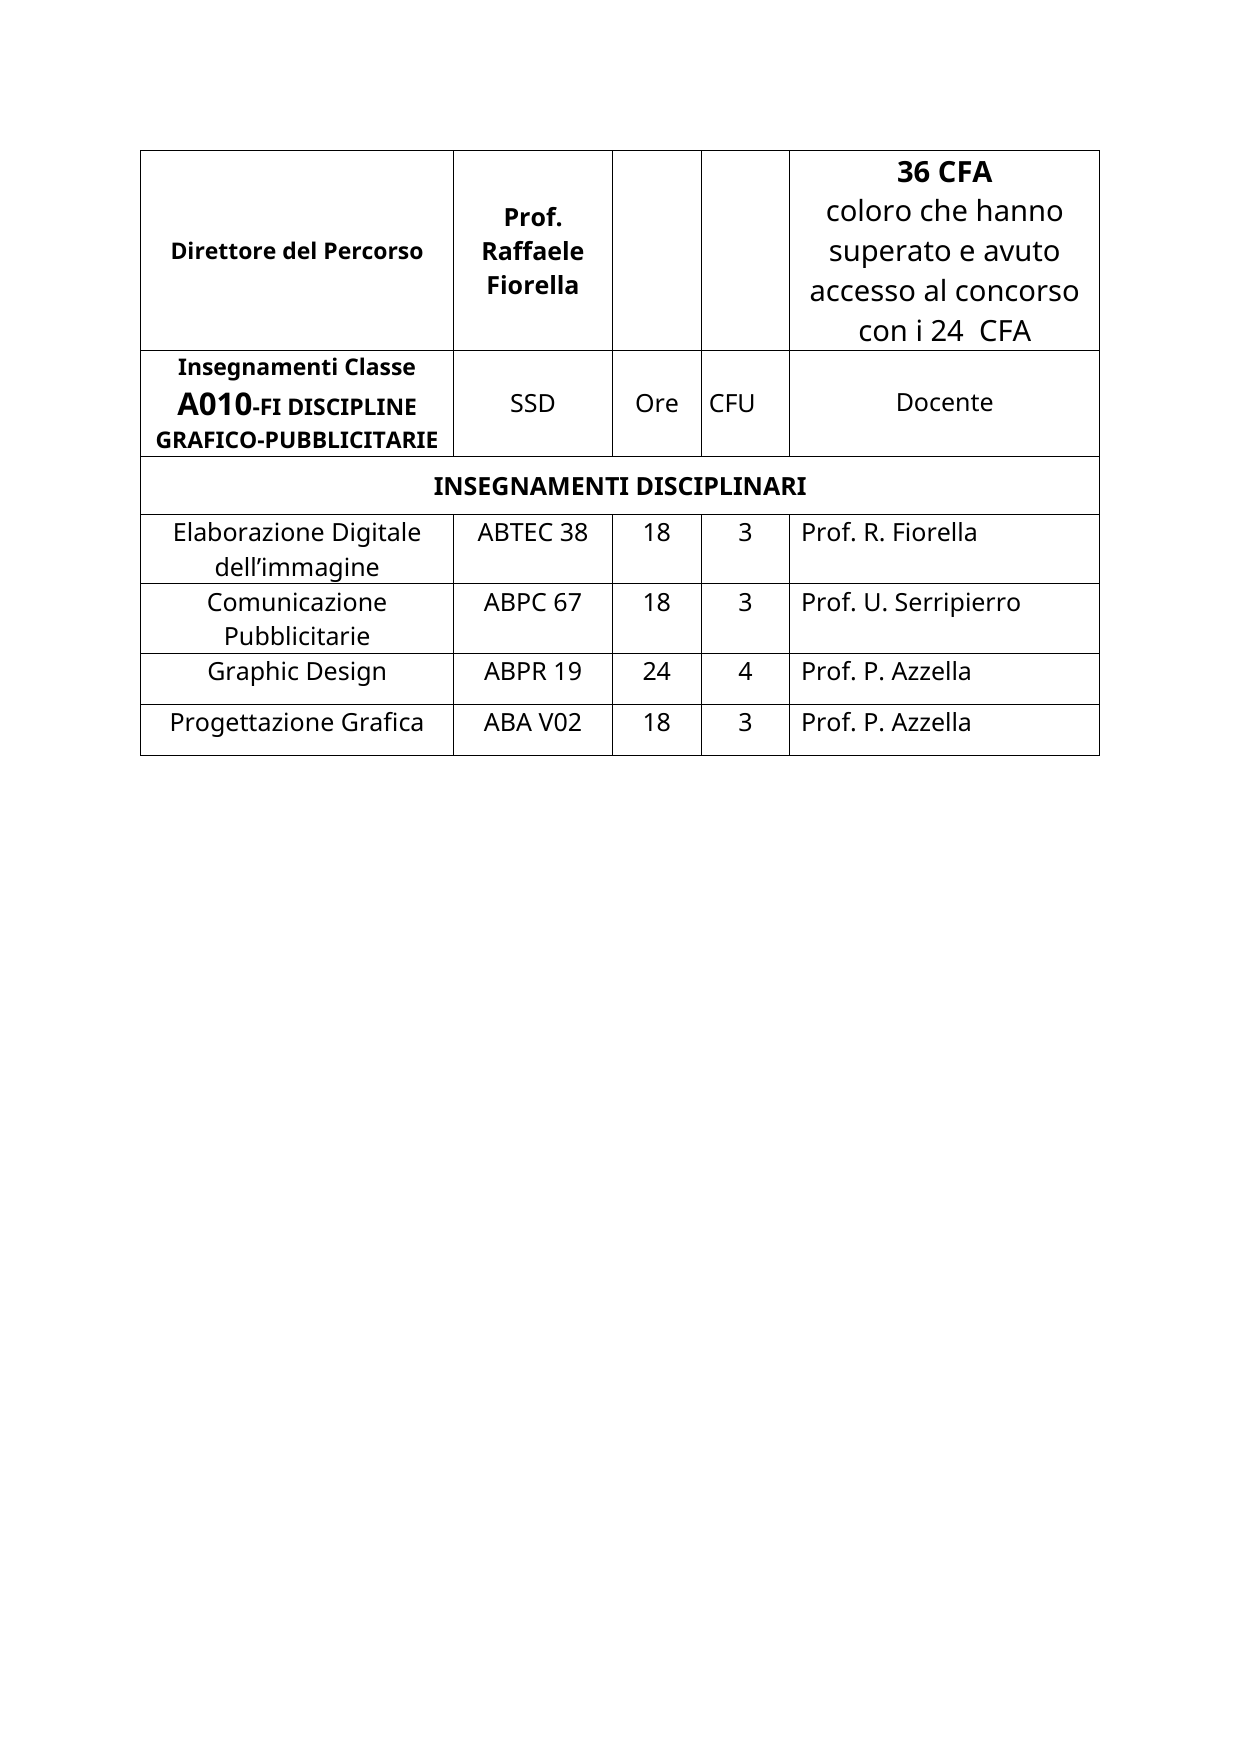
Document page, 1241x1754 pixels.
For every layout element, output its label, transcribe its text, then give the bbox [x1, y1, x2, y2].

table_cell 18 [613, 584, 701, 652]
table_cell 4 [702, 654, 789, 704]
table_cell ABPC 67 [454, 584, 612, 652]
table_header [613, 151, 701, 349]
table_cell ABTEC 38 [454, 515, 612, 583]
table_cell Ore [613, 351, 701, 456]
table_header Direttore del Percorso [141, 151, 453, 349]
table_cell Docente [790, 351, 1099, 456]
table_cell INSEGNAMENTI DISCIPLINARI [141, 457, 1099, 514]
table_cell Insegnamenti Classe A010-FI DISCIPLINE GRAFICO-PUBBLICITARIE [141, 351, 453, 456]
table_cell 18 [613, 705, 701, 755]
table_header Prof. Raffaele Fiorella [454, 151, 612, 349]
table_cell CFU [702, 351, 789, 456]
table_cell 3 [702, 515, 789, 583]
table_cell Prof. P. Azzella [790, 705, 1099, 755]
table_cell Progettazione Grafica [141, 705, 453, 755]
table_cell 18 [613, 515, 701, 583]
table_cell Prof. U. Serripierro [790, 584, 1099, 652]
table_cell SSD [454, 351, 612, 456]
table_cell 24 [613, 654, 701, 704]
table_cell Graphic Design [141, 654, 453, 704]
table_cell Prof. R. Fiorella [790, 515, 1099, 583]
table_cell ABA V02 [454, 705, 612, 755]
table_header [702, 151, 789, 349]
table_header 36 CFA coloro che hanno superato e avuto accesso al concorso con i 24 CFA [790, 151, 1099, 349]
table_cell ABPR 19 [454, 654, 612, 704]
table_cell 3 [702, 584, 789, 652]
table_cell Prof. P. Azzella [790, 654, 1099, 704]
table_cell 3 [702, 705, 789, 755]
table_cell Elaborazione Digitale dell’immagine [141, 515, 453, 583]
table_cell Comunicazione Pubblicitarie [141, 584, 453, 652]
